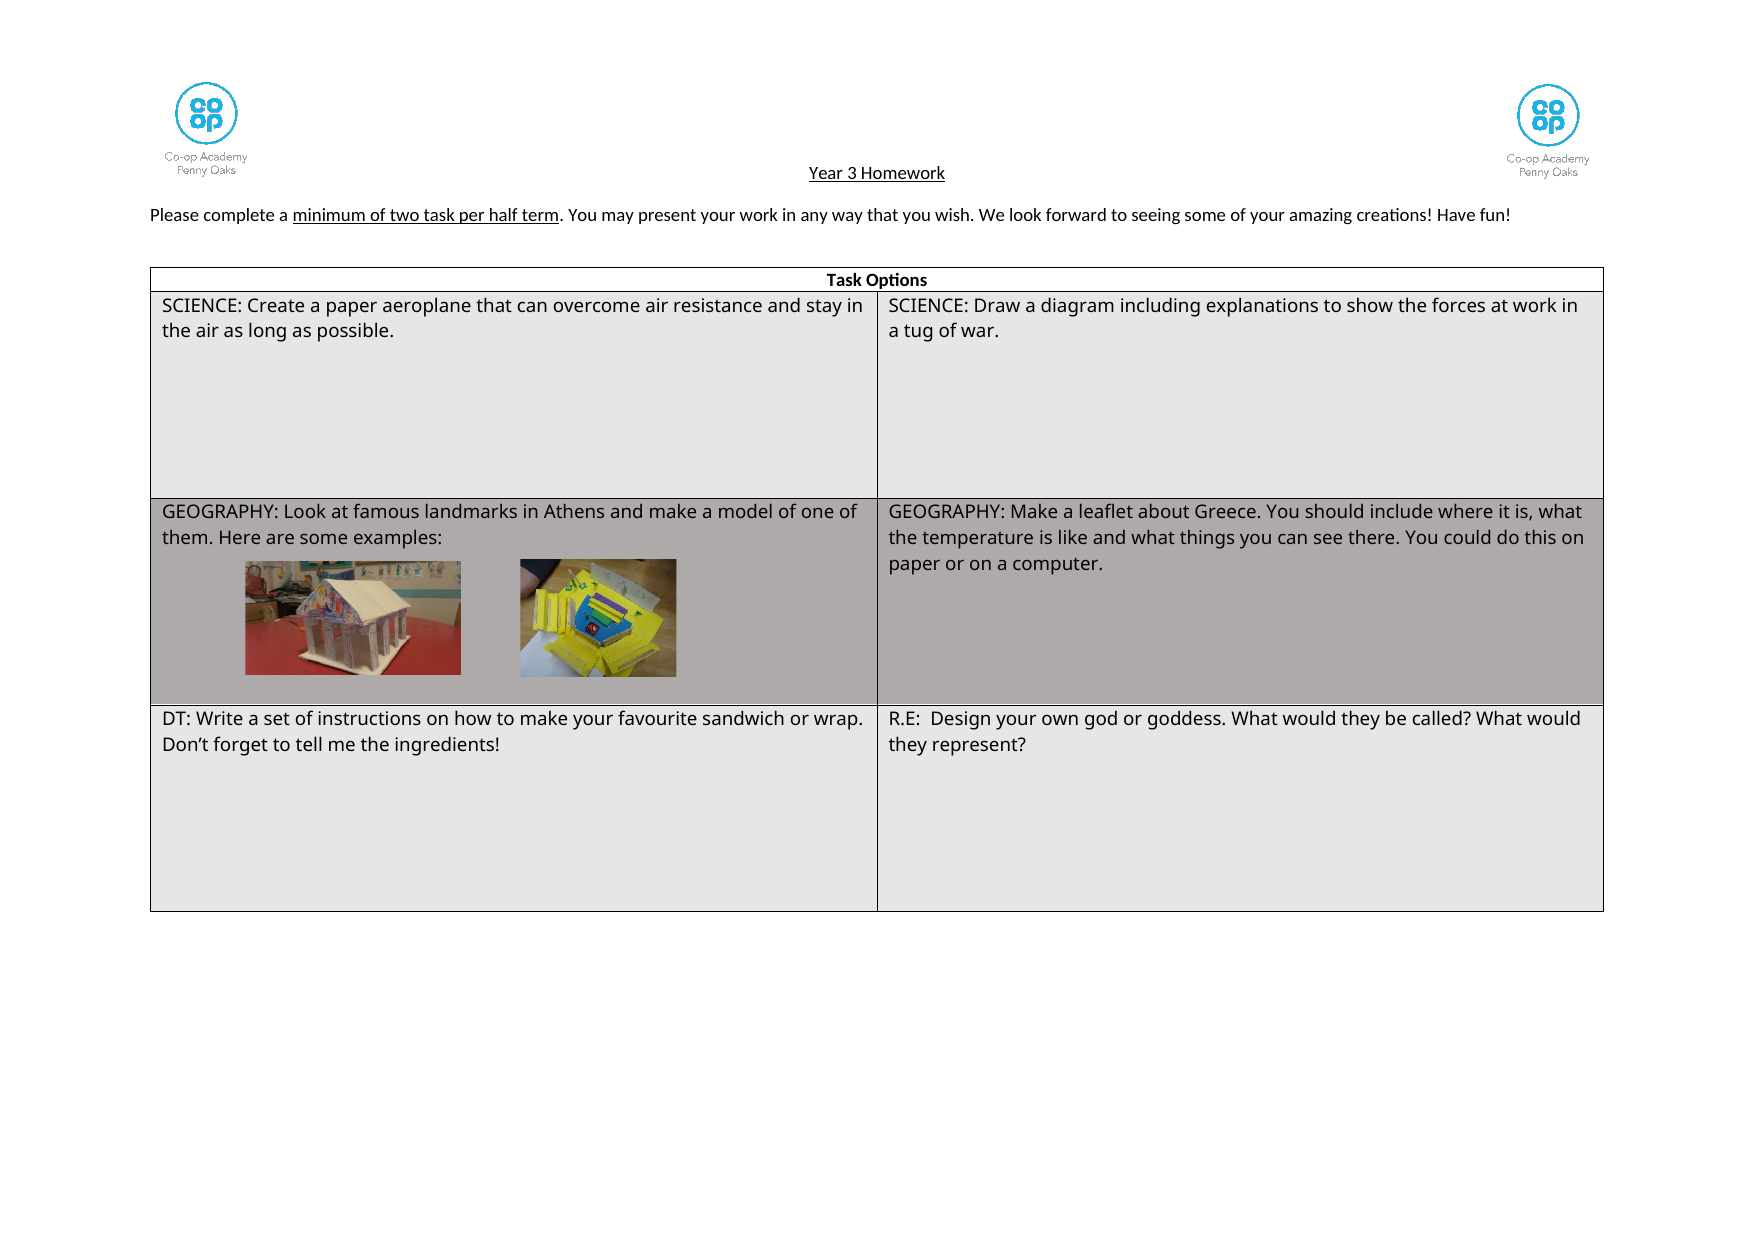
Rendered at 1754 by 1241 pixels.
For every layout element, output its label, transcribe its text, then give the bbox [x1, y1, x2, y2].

table_header Task Options [151, 268, 1603, 291]
table_cell GEOGRAPHY: Make a leaflet about Greece. You should include where it is, what the temperature is like and what things you can see there. You could do this on paper or on a computer. [878, 499, 1603, 704]
picture [1492, 75, 1604, 187]
table_cell SCIENCE: Draw a diagram including explanations to show the forces at work in a tug of war. [878, 292, 1603, 498]
picture [245, 561, 461, 675]
picture [520, 559, 677, 677]
picture [150, 73, 262, 185]
table_cell GEOGRAPHY: Look at famous landmarks in Athens and make a model of one of them. Here are some examples: [151, 499, 877, 704]
table_cell SCIENCE: Create a paper aeroplane that can overcome air resistance and stay in the air as long as possible. [151, 292, 877, 498]
table_cell R.E: Design your own god or goddess. What would they be called? What would they represent? [878, 706, 1603, 911]
table_cell DT: Write a set of instructions on how to make your favourite sandwich or wrap. Don’t forget to tell me the ingredients! [151, 706, 877, 911]
